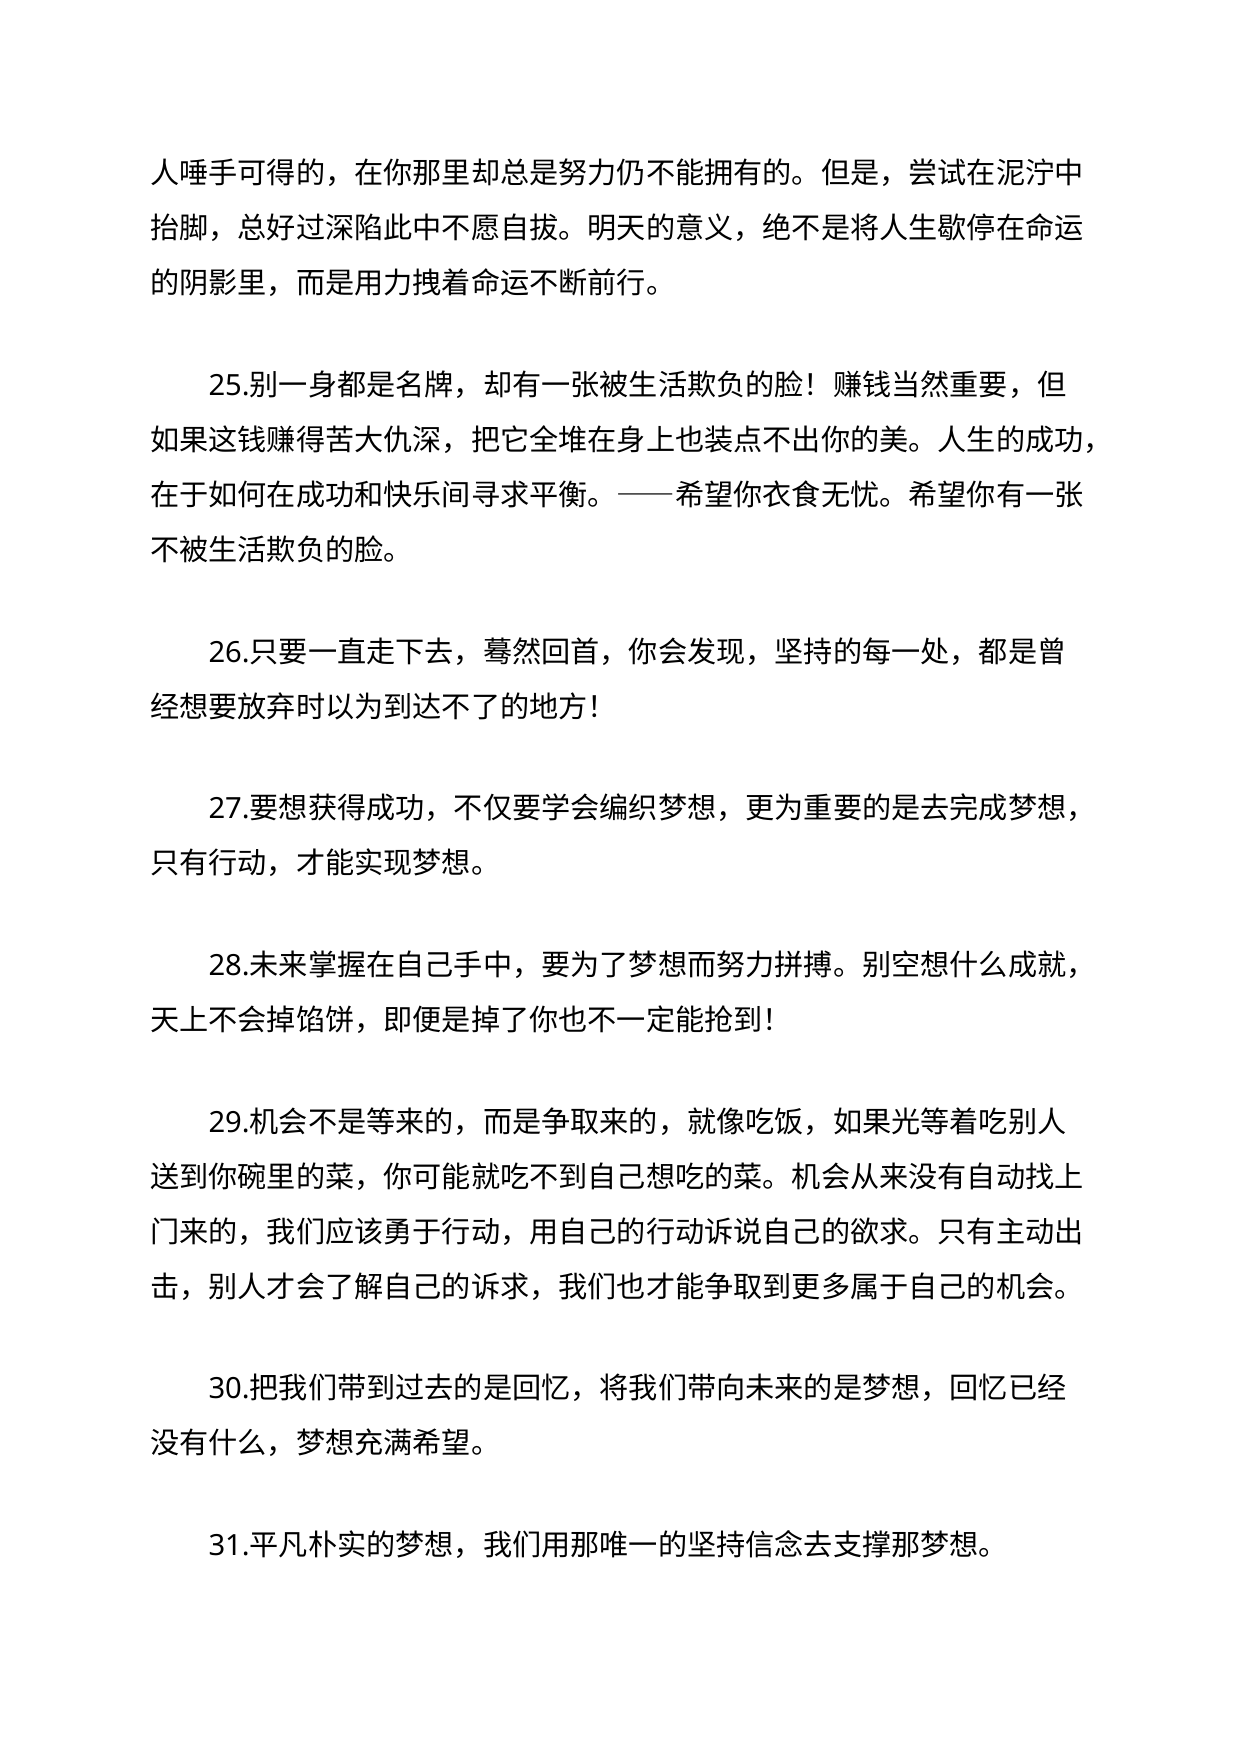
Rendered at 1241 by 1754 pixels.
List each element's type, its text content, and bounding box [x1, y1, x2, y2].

text 25.别一身都是名牌，却有一张被生活欺负的脸！赚钱当然重要，但如果这钱赚得苦大仇深，把它全堆在身上也装点不出你的美。人生的成功，在于如何在成功和快乐间寻求平衡。——希望你衣食无忧。希望你有一张不被生活欺负的脸。 [150, 362, 1090, 569]
text 28.未来掌握在自己手中，要为了梦想而努力拼搏。别空想什么成就，天上不会掉馅饼，即便是掉了你也不一定能抢到！ [150, 942, 1090, 1039]
text 26.只要一直走下去，蓦然回首，你会发现，坚持的每一处，都是曾经想要放弃时以为到达不了的地方！ [150, 628, 1090, 725]
text 29.机会不是等来的，而是争取来的，就像吃饭，如果光等着吃别人送到你碗里的菜，你可能就吃不到自己想吃的菜。机会从来没有自动找上门来的，我们应该勇于行动，用自己的行动诉说自己的欲求。只有主动出击，别人才会了解自己的诉求，我们也才能争取到更多属于自己的机会。 [150, 1098, 1090, 1306]
text 27.要想获得成功，不仅要学会编织梦想，更为重要的是去完成梦想，只有行动，才能实现梦想。 [150, 785, 1090, 882]
text 31.平凡朴实的梦想，我们用那唯一的坚持信念去支撑那梦想。 [150, 1522, 1090, 1564]
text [150, 150, 1090, 302]
text 30.把我们带到过去的是回忆，将我们带向未来的是梦想，回忆已经没有什么，梦想充满希望。 [150, 1365, 1090, 1462]
